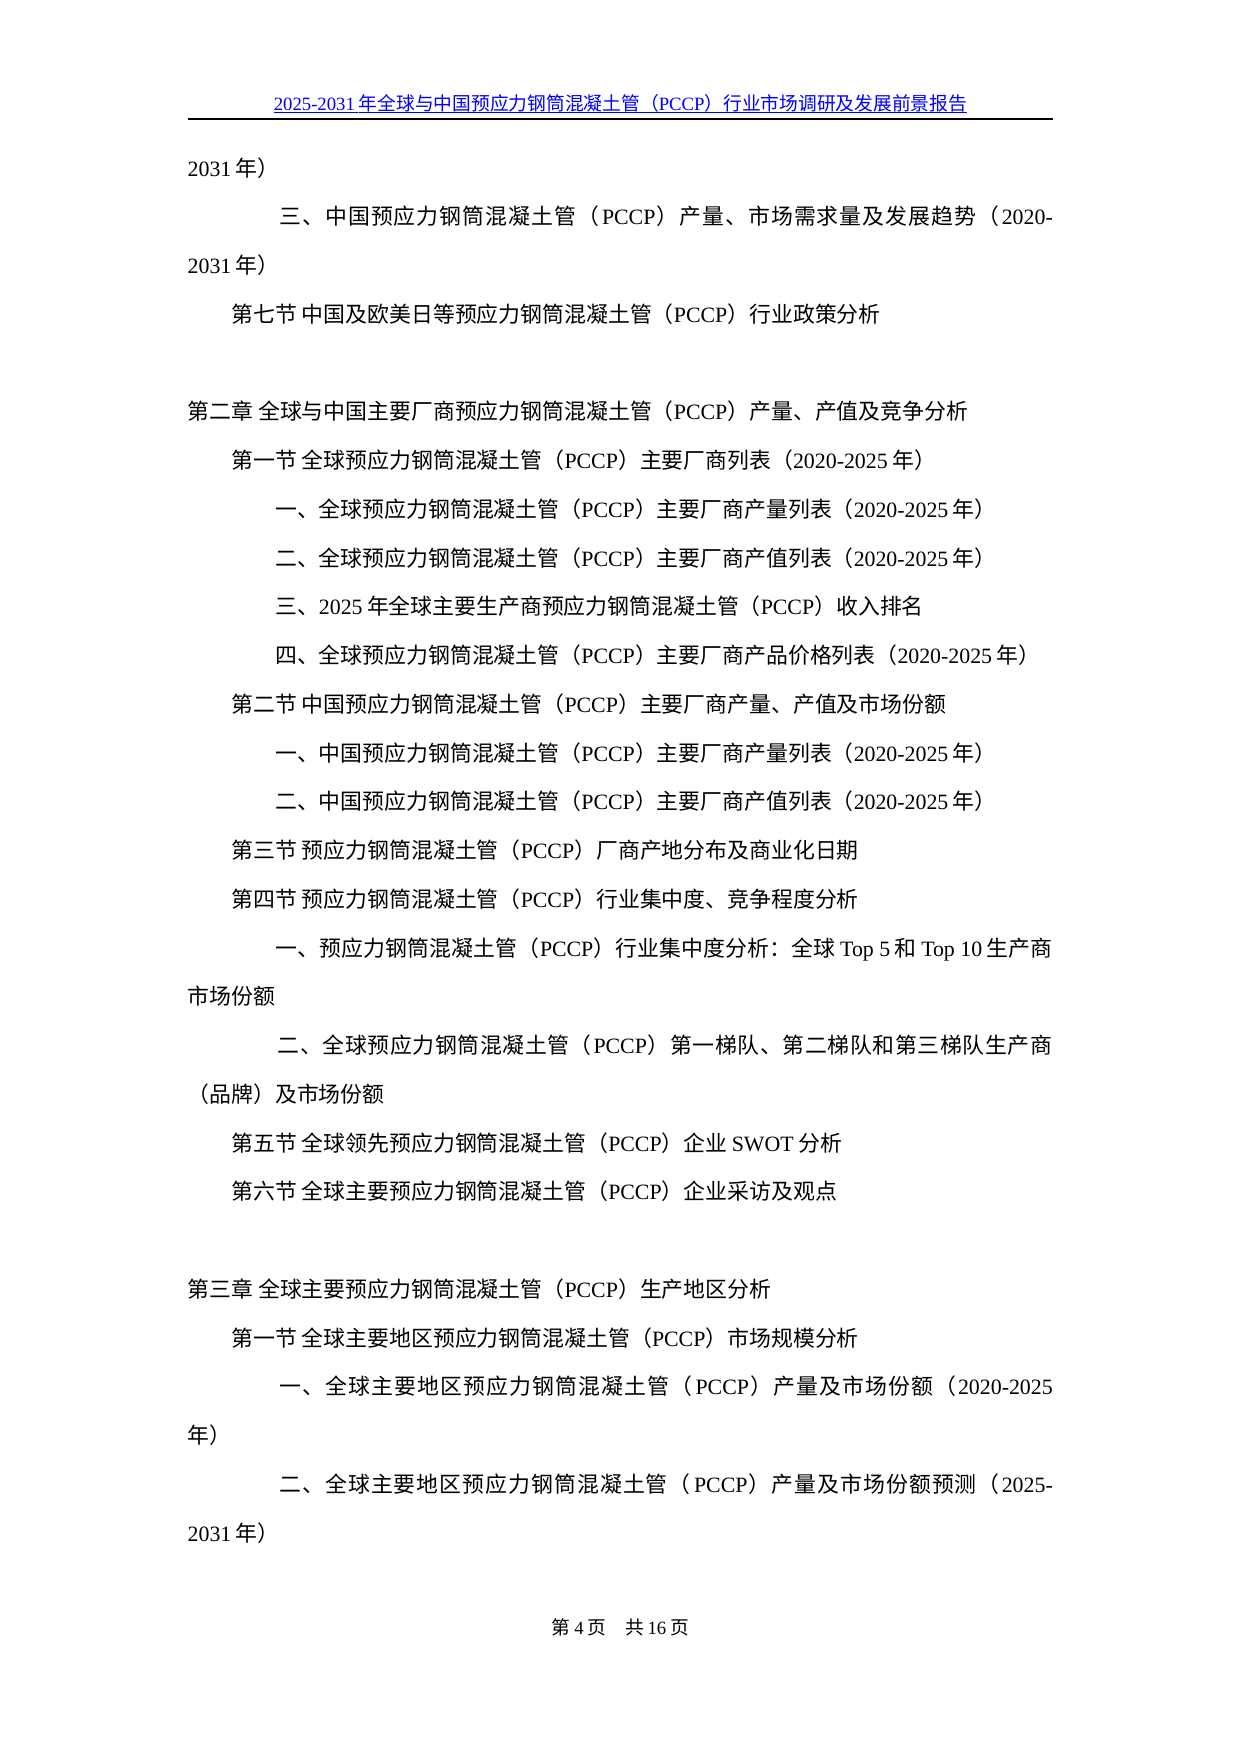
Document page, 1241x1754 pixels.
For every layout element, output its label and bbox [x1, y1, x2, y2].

text [187, 150, 1053, 1548]
